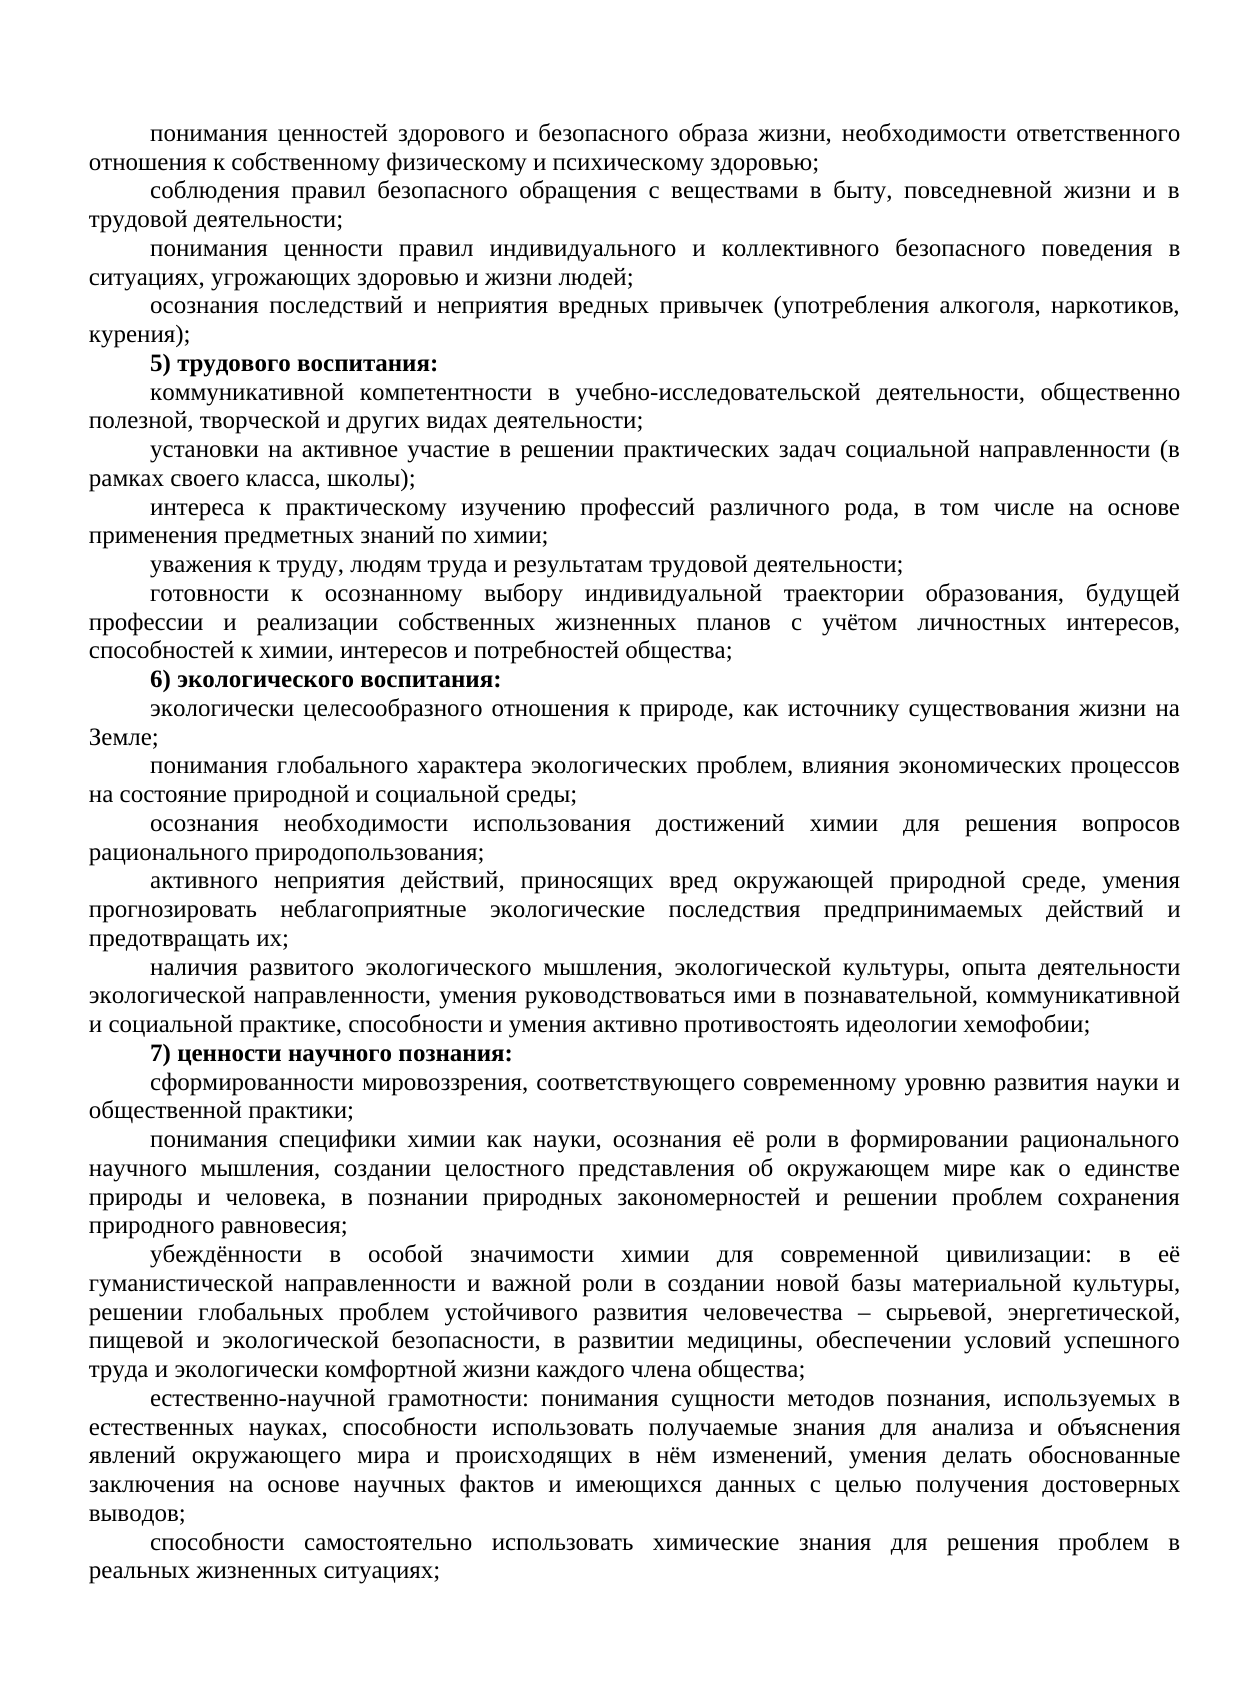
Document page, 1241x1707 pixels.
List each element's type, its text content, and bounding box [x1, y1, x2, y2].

text уважения к труду, людям труда и результатам трудовой деятельности; [89, 549, 1181, 578]
text интереса к практическому изучению профессий различного рода, в том числе на основе применения предметных знаний по химии; [89, 492, 1181, 549]
text экологически целесообразного отношения к природе, как источнику существования жизни на Земле; [89, 693, 1181, 751]
text активного неприятия действий, приносящих вред окружающей природной среде, умения прогнозировать неблагоприятные экологические последствия предпринимаемых действий и предотвращать их; [89, 866, 1181, 952]
text установки на активное участие в решении практических задач социальной направленности (в рамках своего класса, школы); [89, 434, 1181, 492]
text 5) трудового воспитания: [89, 348, 1181, 377]
text осознания последствий и неприятия вредных привычек (употребления алкоголя, наркотиков, курения); [89, 291, 1181, 348]
text понимания специфики химии как науки, осознания её роли в формировании рационального научного мышления, создании целостного представления об окружающем мире как о единстве природы и человека, в познании природных закономерностей и решении проблем сохранения природного равновесия; [89, 1124, 1181, 1239]
text 7) ценности научного познания: [89, 1038, 1181, 1067]
text наличия развитого экологического мышления, экологической культуры, опыта деятельности экологической направленности, умения руководствоваться ими в познавательной, коммуникативной и социальной практике, способности и умения активно противостоять идеологии хемофобии; [89, 952, 1181, 1038]
text способности самостоятельно использовать химические знания для решения проблем в реальных жизненных ситуациях; [89, 1527, 1181, 1584]
text сформированности мировоззрения, соответствующего современному уровню развития науки и общественной практики; [89, 1067, 1181, 1124]
text готовности к осознанному выбору индивидуальной траектории образования, будущей профессии и реализации собственных жизненных планов с учётом личностных интересов, способностей к химии, интересов и потребностей общества; [89, 578, 1181, 664]
text понимания глобального характера экологических проблем, влияния экономических процессов на состояние природной и социальной среды; [89, 751, 1181, 808]
text осознания необходимости использования достижений химии для решения вопросов рационального природопользования; [89, 808, 1181, 866]
text коммуникативной компетентности в учебно-исследовательской деятельности, общественно полезной, творческой и других видах деятельности; [89, 377, 1181, 434]
text естественно-научной грамотности: понимания сущности методов познания, используемых в естественных науках, способности использовать получаемые знания для анализа и объяснения явлений окружающего мира и происходящих в нём изменений, умения делать обоснованные заключения на основе научных фактов и имеющихся данных с целью получения достоверных выводов; [89, 1383, 1181, 1527]
text соблюдения правил безопасного обращения с веществами в быту, повседневной жизни и в трудовой деятельности; [89, 176, 1181, 233]
text понимания ценностей здорового и безопасного образа жизни, необходимости ответственного отношения к собственному физическому и психическому здоровью; [89, 118, 1181, 176]
text убеждённости в особой значимости химии для современной цивилизации: в её гуманистической направленности и важной роли в создании новой базы материальной культуры, решении глобальных проблем устойчивого развития человечества – сырьевой, энергетической, пищевой и экологической безопасности, в развитии медицины, обеспечении условий успешного труда и экологически комфортной жизни каждого члена общества; [89, 1239, 1181, 1383]
text понимания ценности правил индивидуального и коллективного безопасного поведения в ситуациях, угрожающих здоровью и жизни людей; [89, 233, 1181, 291]
text 6) экологического воспитания: [89, 664, 1181, 693]
